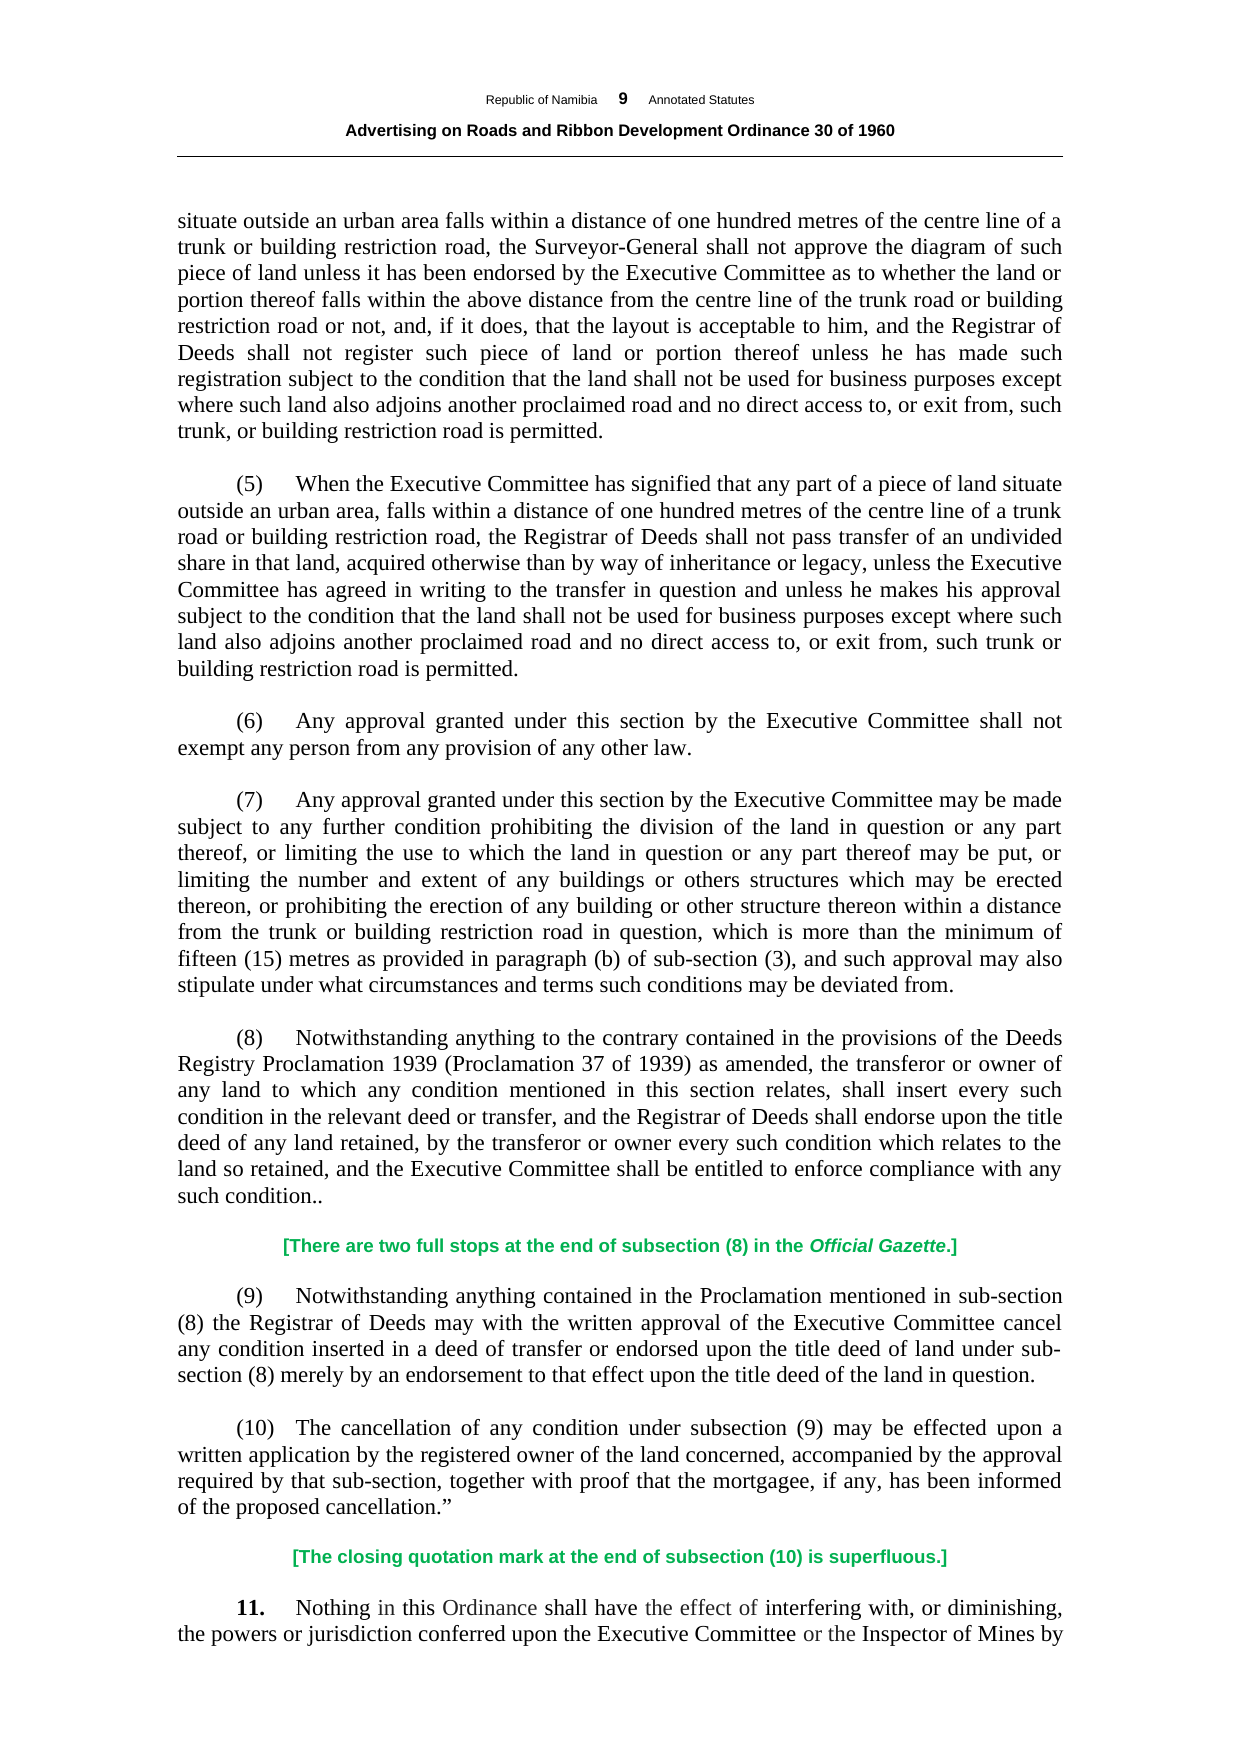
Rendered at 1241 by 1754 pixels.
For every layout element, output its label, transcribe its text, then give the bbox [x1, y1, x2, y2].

text (5) When the Executive Committee has signified that any part of a piece of land situate outside an urban area, falls within a distance of one hundred metres of the centre line of a trunk road or building restriction road, the Registrar of Deeds shall not pass transfer of an undivided share in that land, acquired otherwise than by way of inheritance or legacy, unless the Executive Committee has agreed in writing to the transfer in question and unless he makes his approval subject to the condition that the land shall not be used for business purposes except where such land also adjoins another proclaimed road and no direct access to, or exit from, such trunk or building restriction road is permitted. [177, 470, 1064, 681]
text (8) Notwithstanding anything to the contrary contained in the provisions of the Deeds Registry Proclamation 1939 (Proclamation 37 of 1939) as amended, the transferor or owner of any land to which any condition mentioned in this section relates, shall insert every such condition in the relevant deed or transfer, and the Registrar of Deeds shall endorse upon the title deed of any land retained, by the transferor or owner every such condition which relates to the land so retained, and the Executive Committee shall be entitled to enforce compliance with any such condition.. [177, 1024, 1064, 1208]
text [177, 207, 1064, 444]
text (9) Notwithstanding anything contained in the Proclamation mentioned in sub-section (8) the Registrar of Deeds may with the written approval of the Executive Committee cancel any condition inserted in a deed of transfer or endorsed upon the title deed of land under sub-section (8) merely by an endorsement to that effect upon the title deed of the land in question. [177, 1282, 1064, 1388]
text [There are two full stops at the end of subsection (8) in the Official Gazette.] [177, 1234, 1063, 1256]
text (7) Any approval granted under this section by the Executive Committee may be made subject to any further condition prohibiting the division of the land in question or any part thereof, or limiting the use to which the land in question or any part thereof may be put, or limiting the number and extent of any buildings or others structures which may be erected thereon, or prohibiting the erection of any building or other structure thereon within a distance from the trunk or building restriction road in question, which is more than the minimum of fifteen (15) metres as provided in paragraph (b) of sub-section (3), and such approval may also stipulate under what circumstances and terms such conditions may be deviated from. [177, 787, 1064, 997]
text (10) The cancellation of any condition under subsection (9) may be effected upon a written application by the registered owner of the land concerned, accompanied by the approval required by that sub-section, together with proof that the mortgagee, if any, has been informed of the proposed cancellation.” [177, 1414, 1064, 1520]
text (6) Any approval granted under this section by the Executive Committee shall not exempt any person from any provision of any other law. [177, 707, 1064, 760]
text [The closing quotation mark at the end of subsection (10) is superfluous.] [177, 1546, 1063, 1568]
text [177, 1594, 1064, 1647]
